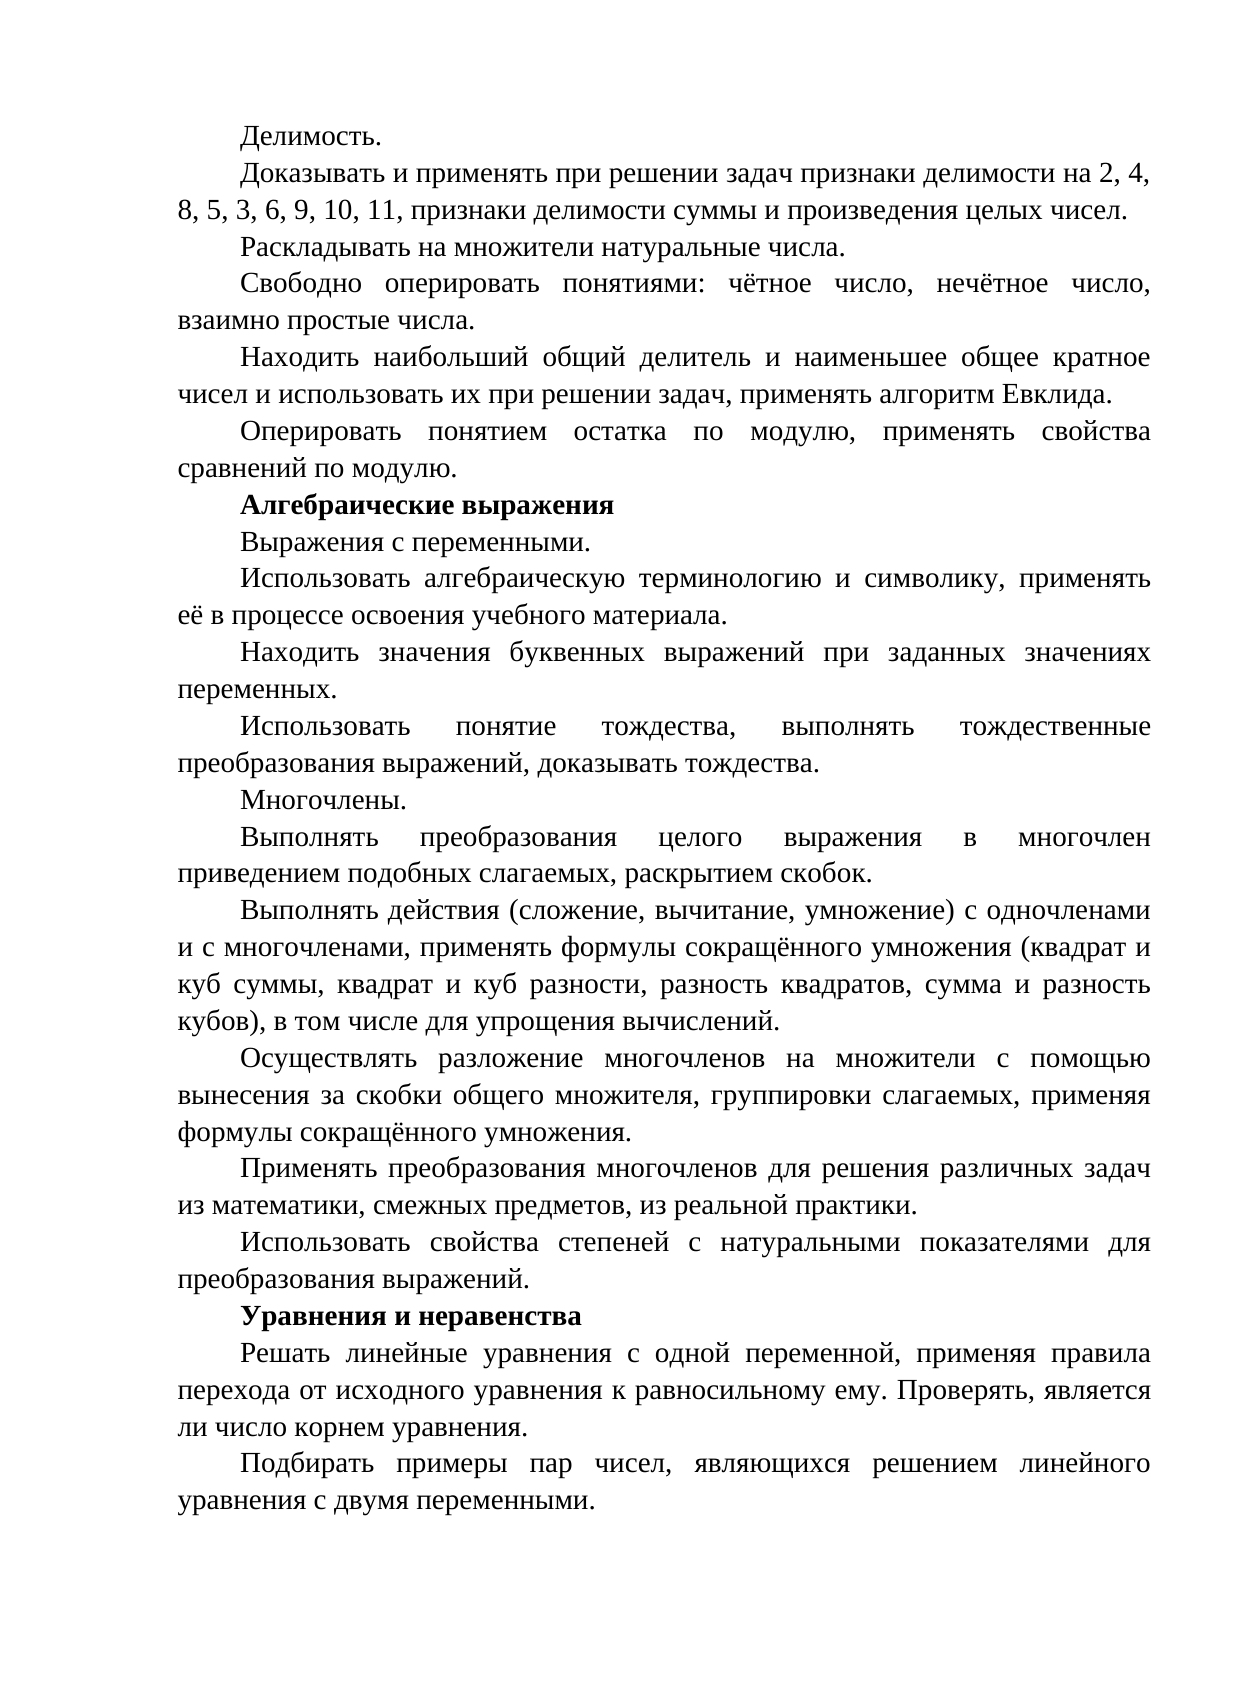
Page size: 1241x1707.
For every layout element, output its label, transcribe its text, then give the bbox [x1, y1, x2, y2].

text Многочлены. [177, 782, 1152, 815]
text Доказывать и применять при решении задач признаки делимости на 2, 4, 8, 5, 3, 6, 9, 10, 11, признаки делимости суммы и произведения целых чисел. [177, 155, 1152, 225]
text Делимость. [177, 118, 1152, 152]
text Выражения с переменными. [177, 524, 1152, 557]
text Раскладывать на множители натуральные числа. [177, 229, 1152, 262]
text Оперировать понятием остатка по модулю, применять свойства сравнений по модулю. [177, 413, 1152, 483]
text Алгебраические выражения [177, 487, 1152, 520]
text Находить значения буквенных выражений при заданных значениях переменных. [177, 634, 1152, 705]
text Использовать понятие тождества, выполнять тождественные преобразования выражений, доказывать тождества. [177, 708, 1152, 778]
text Осуществлять разложение многочленов на множители с помощью вынесения за скобки общего множителя, группировки слагаемых, применяя формулы сокращённого умножения. [177, 1040, 1152, 1147]
text Находить наибольший общий делитель и наименьшее общее кратное чисел и использовать их при решении задач, применять алгоритм Евклида. [177, 339, 1152, 410]
text Уравнения и неравенства [177, 1298, 1152, 1332]
text Свободно оперировать понятиями: чётное число, нечётное число, взаимно простые числа. [177, 266, 1152, 336]
text Использовать свойства степеней с натуральными показателями для преобразования выражений. [177, 1224, 1152, 1295]
text Подбирать примеры пар чисел, являющихся решением линейного уравнения с двумя переменными. [177, 1446, 1152, 1516]
text Применять преобразования многочленов для решения различных задач из математики, смежных предметов, из реальной практики. [177, 1151, 1152, 1221]
text Использовать алгебраическую терминологию и символику, применять её в процессе освоения учебного материала. [177, 561, 1152, 631]
text Решать линейные уравнения с одной переменной, применяя правила перехода от исходного уравнения к равносильному ему. Проверять, является ли число корнем уравнения. [177, 1335, 1152, 1442]
text Выполнять преобразования целого выражения в многочлен приведением подобных слагаемых, раскрытием скобок. [177, 819, 1152, 889]
text Выполнять действия (сложение, вычитание, умножение) с одночленами и с многочленами, применять формулы сокращённого умножения (квадрат и куб суммы, квадрат и куб разности, разность квадратов, сумма и разность кубов), в том числе для упрощения вычислений. [177, 892, 1152, 1037]
